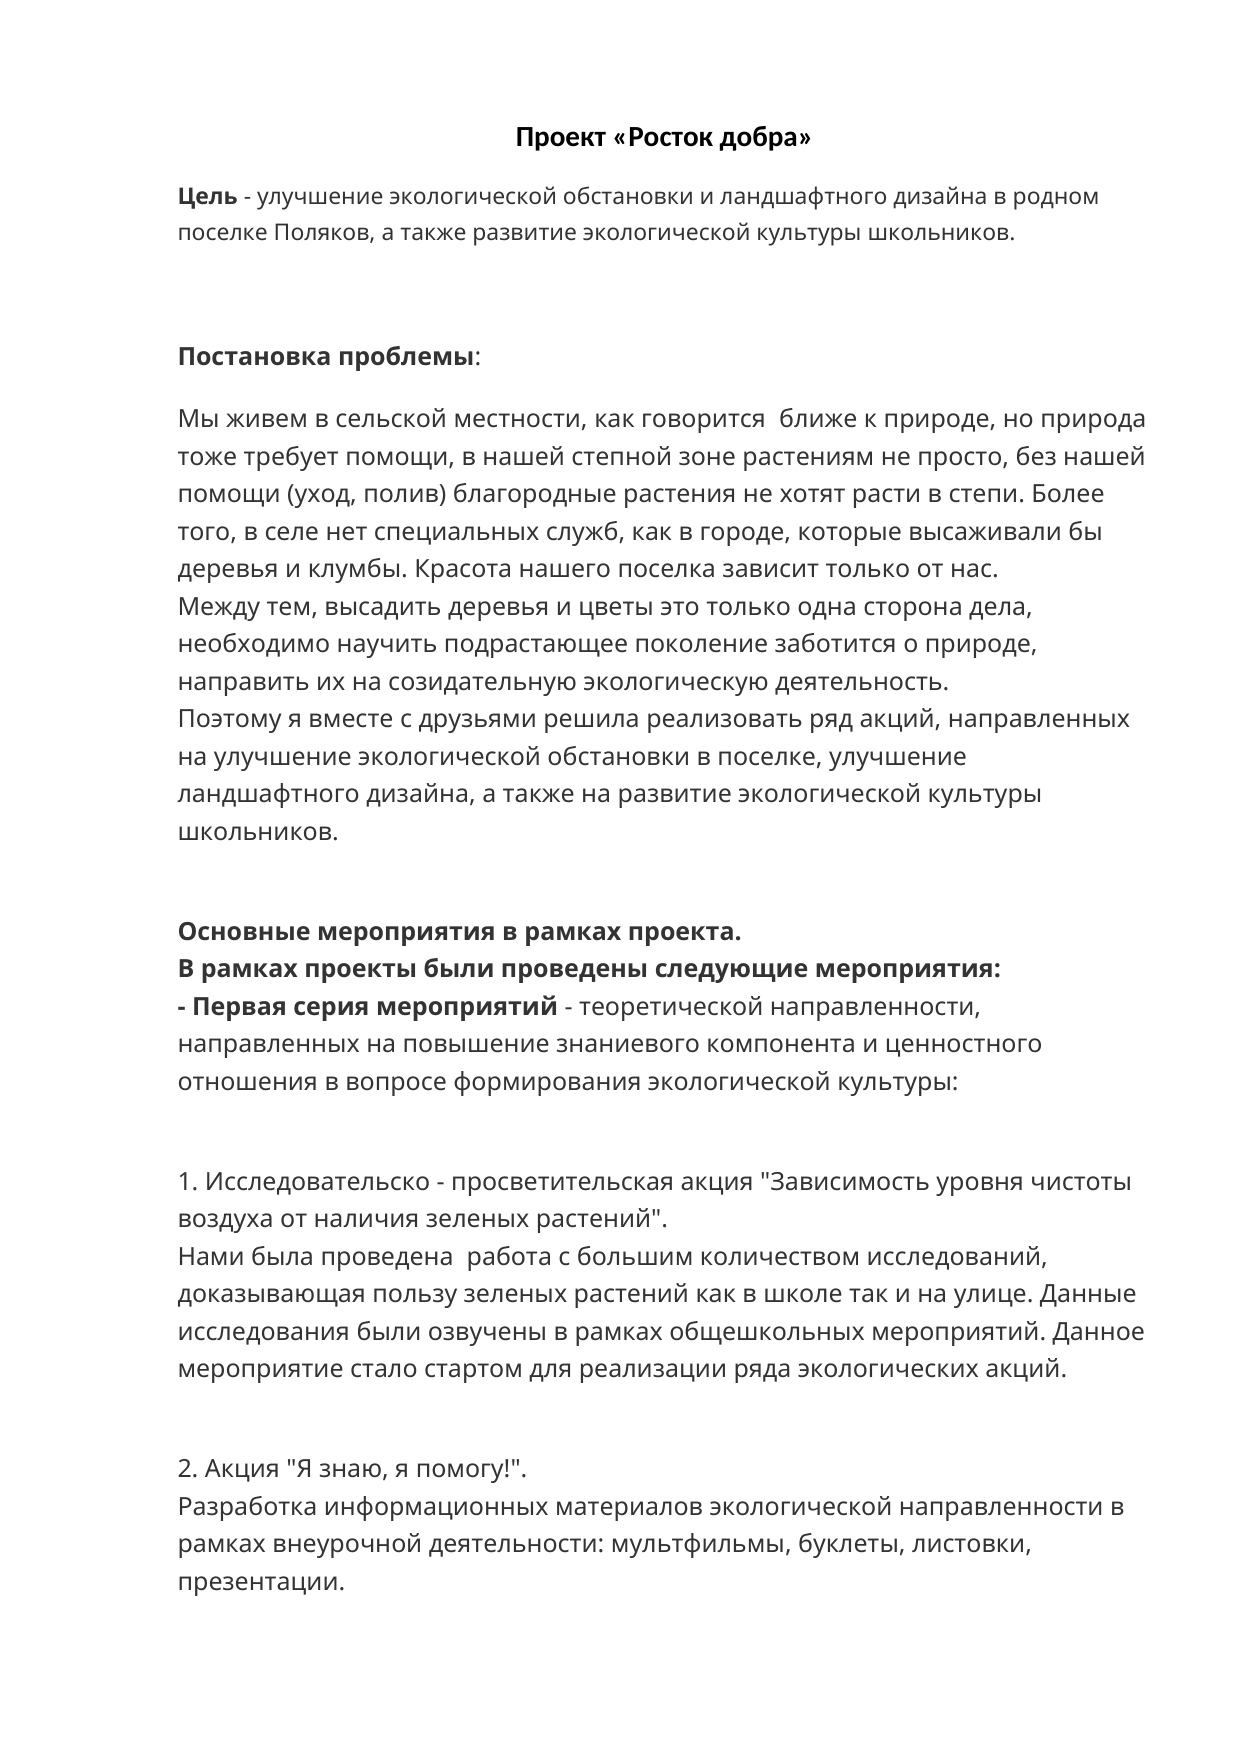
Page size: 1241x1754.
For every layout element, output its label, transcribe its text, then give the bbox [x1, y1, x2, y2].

text 2. Акция "Я знаю, я помогу!". Разработка информационных материалов экологической направленности в рамках внеурочной деятельности: мультфильмы, буклеты, листовки, презентации. [177, 1410, 1152, 1598]
text Основные мероприятия в рамках проекта. В рамках проекты были проведены следующие мероприятия: - Первая серия мероприятий - теоретической направленности, направленных на повышение знаниевого компонента и ценностного отношения в вопросе формирования экологической культуры: [177, 873, 1152, 1098]
text 1. Исследовательско - просветительская акция "Зависимость уровня чистоты воздуха от наличия зеленых растений". Нами была проведена работа с большим количеством исследований, доказывающая пользу зеленых растений как в школе так и на улице. Данные исследования были озвучены в рамках общешкольных мероприятий. Данное мероприятие стало стартом для реализации ряда экологических акций. [177, 1123, 1152, 1385]
text Постановка проблемы: [177, 335, 1152, 373]
text ​Цель - улучшение экологической обстановки и ландшафтного дизайна в родном поселке Поляков, а также развитие экологической культуры школьников.​ [177, 180, 1152, 247]
text Мы живем в сельской местности, как говорится ближе к природе, но природа тоже требует помощи, в нашей степной зоне растениям не просто, без нашей помощи (уход, полив) благородные растения не хотят расти в степи. Более того, в селе нет специальных служб, как в городе, которые высаживали бы деревья и клумбы. Красота нашего поселка зависит только от нас. Между тем, высадить деревья и цветы это только одна сторона дела, необходимо научить подрастающее поколение заботится о природе, направить их на созидательную экологическую деятельность. Поэтому я вместе с друзьями решила реализовать ряд акций, направленных на улучшение экологической обстановки в поселке, улучшение ландшафтного дизайна, а также на развитие экологической культуры школьников. [177, 398, 1152, 848]
text Проект «Росток добра» [177, 118, 1152, 154]
